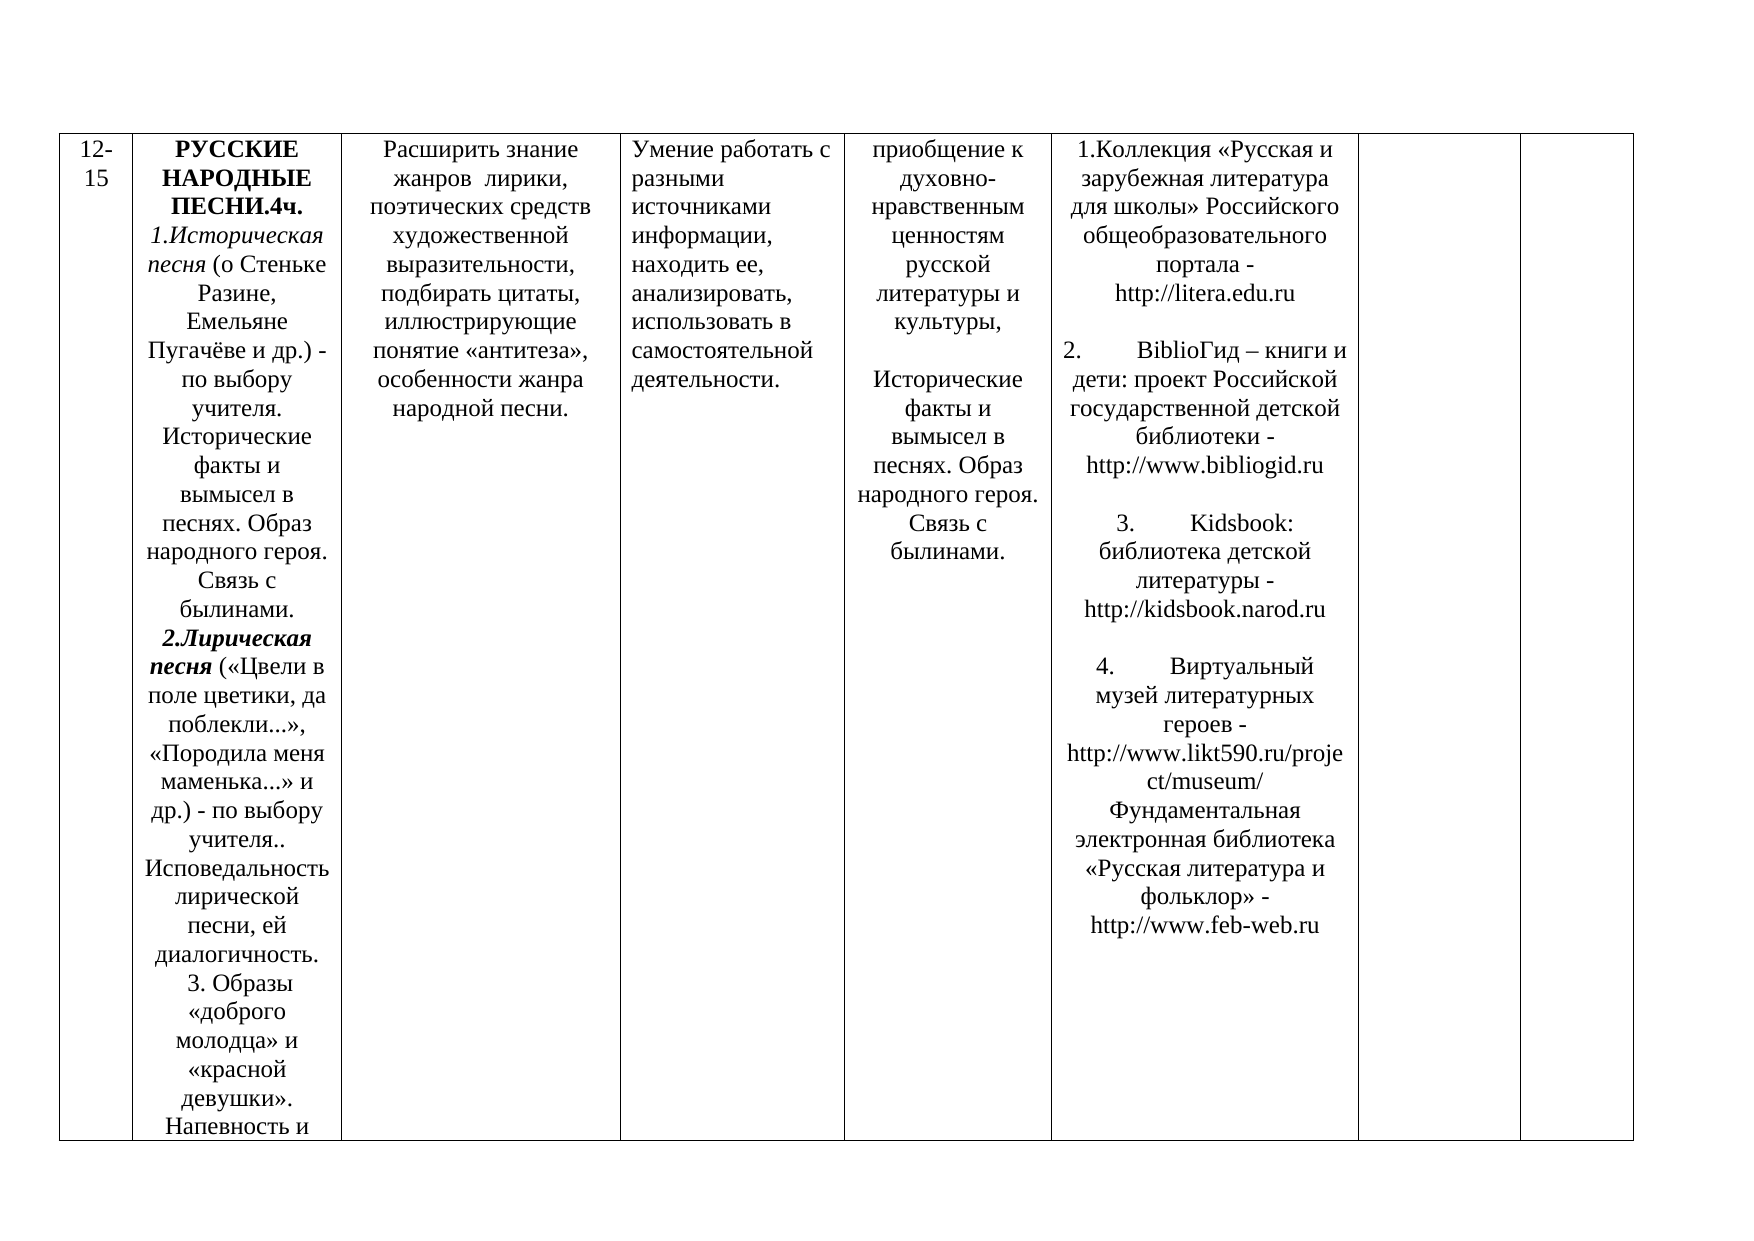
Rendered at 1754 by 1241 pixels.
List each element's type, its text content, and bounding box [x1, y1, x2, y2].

table_cell 12-15 [60, 134, 132, 1140]
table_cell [621, 134, 844, 1140]
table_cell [1052, 134, 1358, 1140]
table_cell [342, 134, 620, 1140]
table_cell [133, 134, 341, 1140]
table_cell [1521, 134, 1633, 1140]
table_cell [1359, 134, 1520, 1140]
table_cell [845, 134, 1051, 1140]
